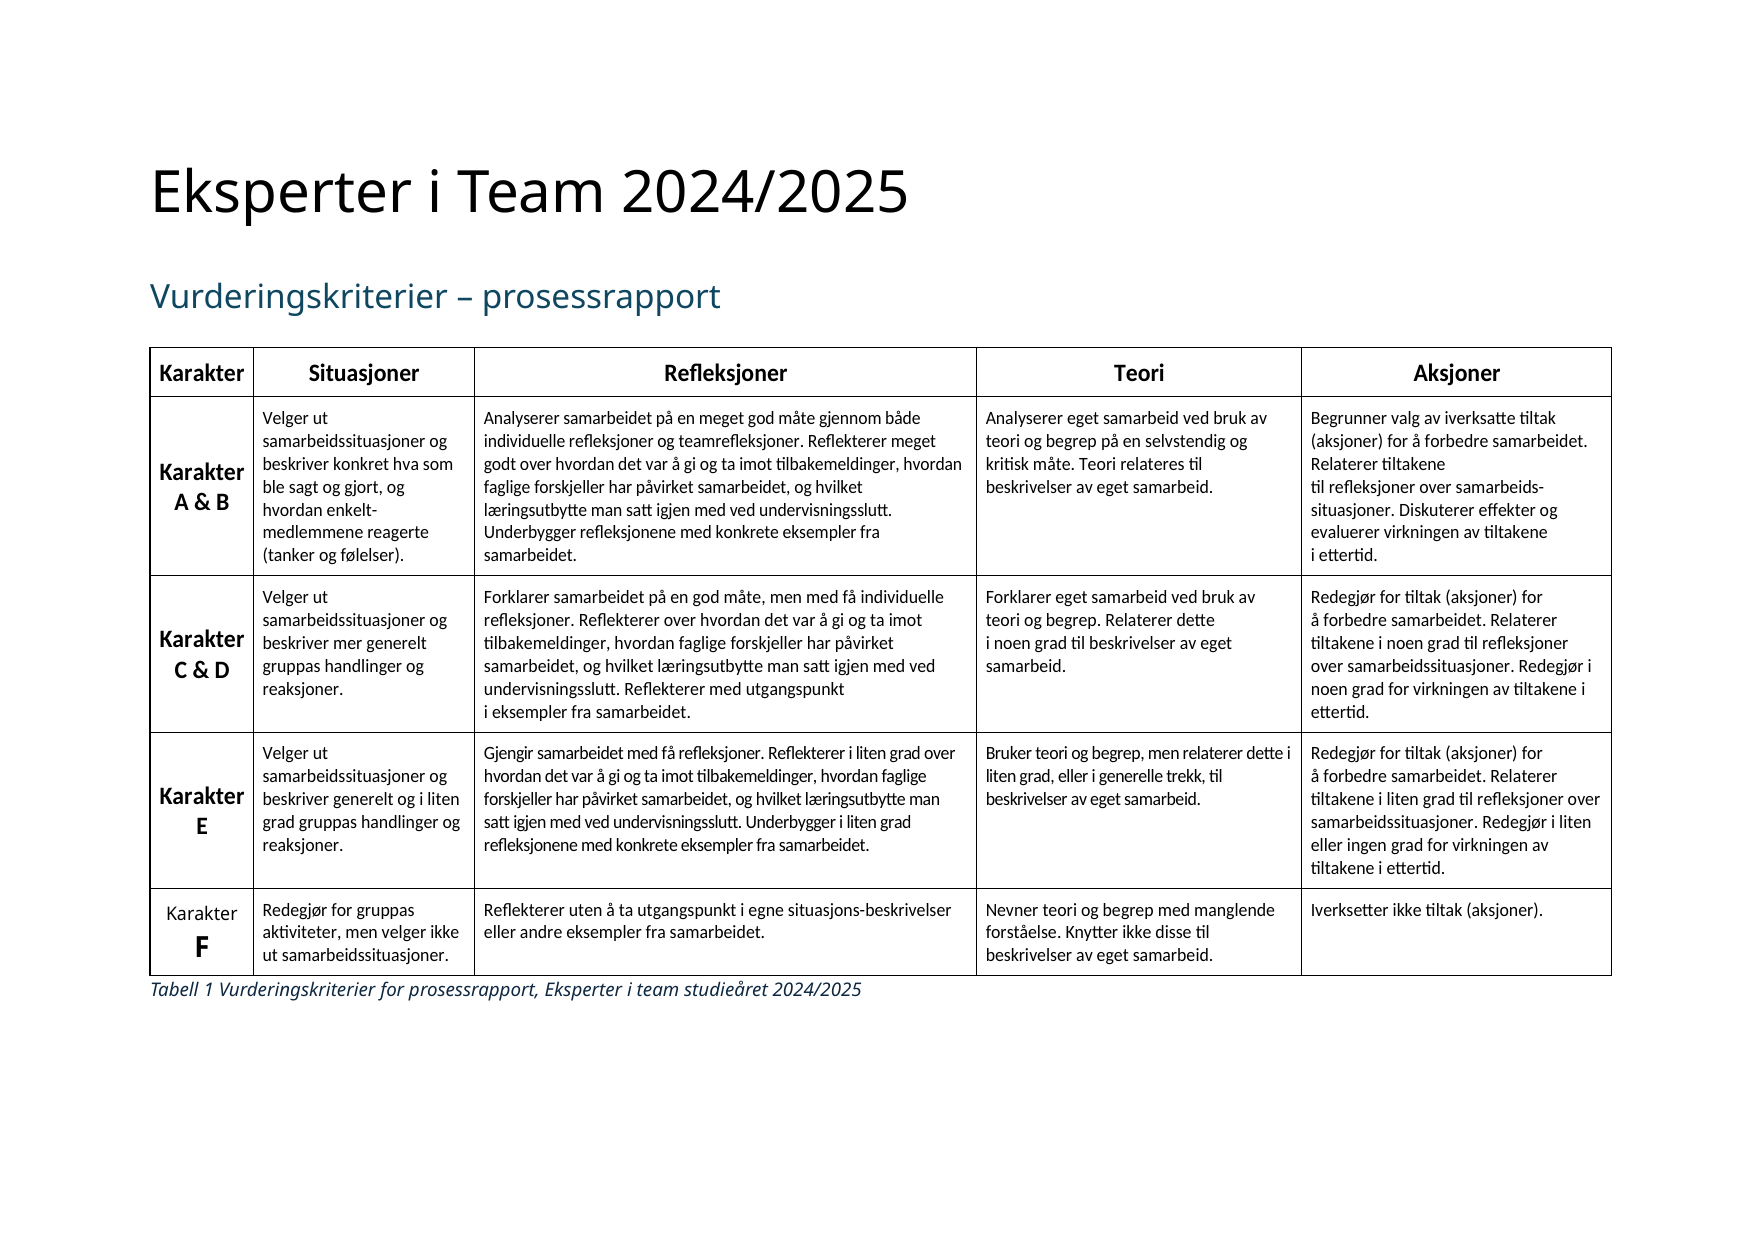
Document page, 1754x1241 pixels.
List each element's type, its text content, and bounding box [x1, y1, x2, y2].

table_cell Begrunner valg av iverksatte tiltak (aksjoner) for å forbedre samarbeidet. Relaterer tiltakene til refleksjoner over samarbeids-situasjoner. Diskuterer effekter og evaluerer virkningen av tiltakene i ettertid. [1302, 397, 1611, 575]
table_header Situasjoner [254, 348, 474, 396]
table_cell Forklarer samarbeidet på en god måte, men med få individuelle refleksjoner. Reflekterer over hvordan det var å gi og ta imot tilbakemeldinger, hvordan faglige forskjeller har påvirket samarbeidet, og hvilket læringsutbytte man satt igjen med ved undervisningsslutt. Reflekterer med utgangspunkt i eksempler fra samarbeidet. [475, 576, 976, 732]
table_cell Velger ut samarbeidssituasjoner og beskriver mer generelt gruppas handlinger og reaksjoner. [254, 576, 474, 732]
table_header Teori [977, 348, 1301, 396]
subtitle Vurderingskriterier – prosessrapport [150, 273, 1604, 319]
text Eksperter i Team 2024/2025 [150, 150, 1604, 229]
table_cell Karakter E [151, 733, 253, 888]
table_cell Iverksetter ikke tiltak (aksjoner). [1302, 889, 1611, 975]
table_cell Bruker teori og begrep, men relaterer dette i liten grad, eller i generelle trekk, til beskrivelser av eget samarbeid. [977, 733, 1301, 888]
table_cell Karakter C & D [151, 576, 253, 732]
table_header Karakter [151, 348, 253, 396]
table_cell Velger ut samarbeidssituasjoner og beskriver konkret hva som ble sagt og gjort, og hvordan enkelt- medlemmene reagerte (tanker og følelser). [254, 397, 474, 575]
table_cell Gjengir samarbeidet med få refleksjoner. Reflekterer i liten grad over hvordan det var å gi og ta imot tilbakemeldinger, hvordan faglige forskjeller har påvirket samarbeidet, og hvilket læringsutbytte man satt igjen med ved undervisningsslutt. Underbygger i liten grad refleksjonene med konkrete eksempler fra samarbeidet. [475, 733, 976, 888]
table_cell Analyserer eget samarbeid ved bruk av teori og begrep på en selvstendig og kritisk måte. Teori relateres til beskrivelser av eget samarbeid. [977, 397, 1301, 575]
table_cell Nevner teori og begrep med manglende forståelse. Knytter ikke disse til beskrivelser av eget samarbeid. [977, 889, 1301, 975]
table_cell Karakter A & B [151, 397, 253, 575]
table_cell Velger ut samarbeidssituasjoner og beskriver generelt og i liten grad gruppas handlinger og reaksjoner. [254, 733, 474, 888]
table_cell Analyserer samarbeidet på en meget god måte gjennom både individuelle refleksjoner og teamrefleksjoner. Reflekterer meget godt over hvordan det var å gi og ta imot tilbakemeldinger, hvordan faglige forskjeller har påvirket samarbeidet, og hvilket læringsutbytte man satt igjen med ved undervisningsslutt. Underbygger refleksjonene med konkrete eksempler fra samarbeidet. [475, 397, 976, 575]
table_header Refleksjoner [475, 348, 976, 396]
table_cell Forklarer eget samarbeid ved bruk av teori og begrep. Relaterer dette i noen grad til beskrivelser av eget samarbeid. [977, 576, 1301, 732]
text Tabell 1 Vurderingskriterier for prosessrapport, Eksperter i team studieåret 2024/2025 [150, 976, 1604, 1002]
table_cell Redegjør for tiltak (aksjoner) for å forbedre samarbeidet. Relaterer tiltakene i noen grad til refleksjoner over samarbeidssituasjoner. Redegjør i noen grad for virkningen av tiltakene i ettertid. [1302, 576, 1611, 732]
table_cell Redegjør for tiltak (aksjoner) for å forbedre samarbeidet. Relaterer tiltakene i liten grad til refleksjoner over samarbeidssituasjoner. Redegjør i liten eller ingen grad for virkningen av tiltakene i ettertid. [1302, 733, 1611, 888]
table_cell Karakter F [151, 889, 253, 975]
table_header Aksjoner [1302, 348, 1611, 396]
table_cell Redegjør for gruppas aktiviteter, men velger ikke ut samarbeidssituasjoner. [254, 889, 474, 975]
table_cell Reflekterer uten å ta utgangspunkt i egne situasjons-beskrivelser eller andre eksempler fra samarbeidet. [475, 889, 976, 975]
